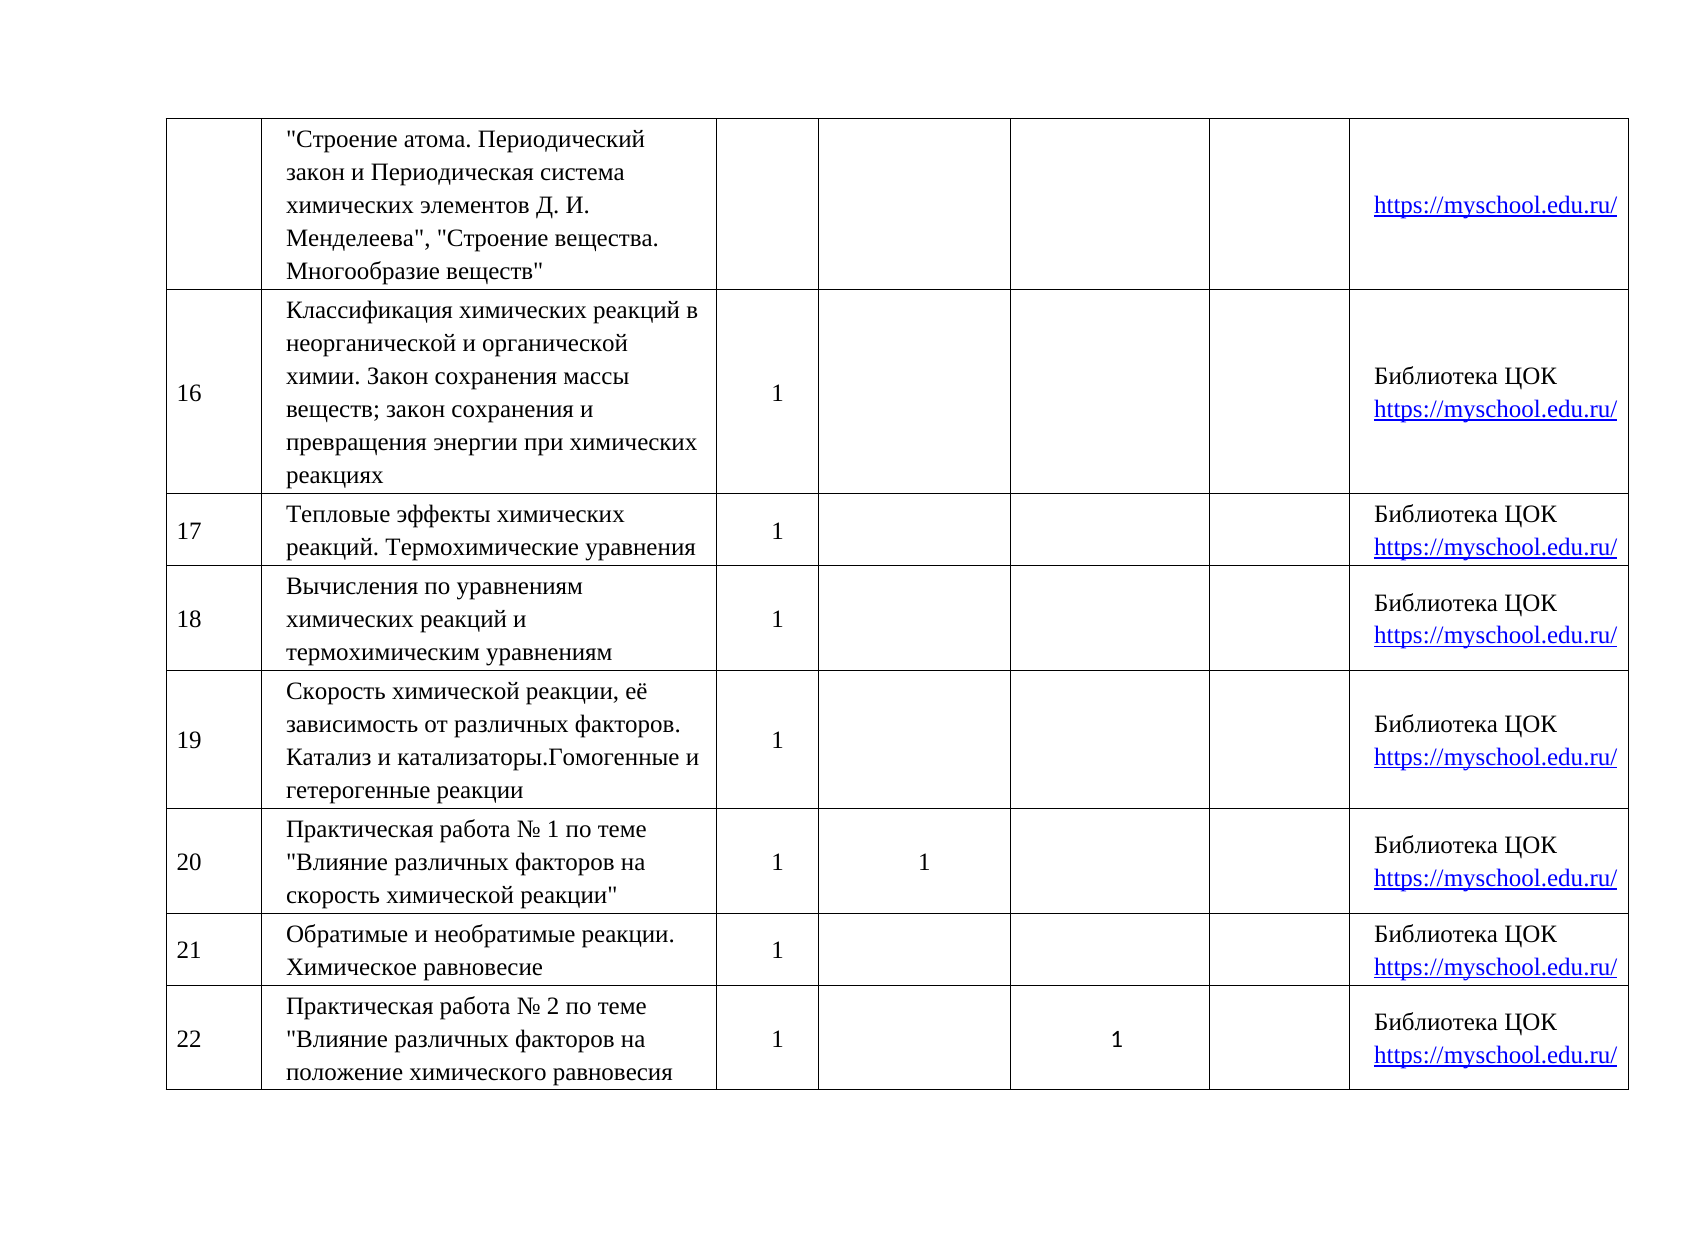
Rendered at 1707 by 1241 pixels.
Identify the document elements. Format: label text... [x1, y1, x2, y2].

table_cell Обратимые и необратимые реакции. Химическое равновесие [262, 914, 716, 984]
table_cell Библиотека ЦОК https://myschool.edu.ru/ [1350, 290, 1628, 493]
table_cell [1350, 119, 1628, 289]
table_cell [262, 119, 716, 289]
table_cell [819, 290, 1010, 493]
table_cell [1210, 809, 1349, 913]
table_cell 1 [717, 986, 818, 1089]
table_cell Скорость химической реакции, её зависимость от различных факторов. Катализ и катализаторы.Гомогенные и гетерогенные реакции [262, 671, 716, 808]
table_cell 18 [167, 566, 261, 670]
table_cell 1 [717, 119, 818, 289]
table_cell 20 [167, 809, 261, 913]
table_cell Практическая работа № 2 по теме "Влияние различных факторов на положение химического равновесия [262, 986, 716, 1089]
table_cell 16 [167, 290, 261, 493]
table_cell 19 [167, 671, 261, 808]
table_cell 1 [717, 809, 818, 913]
table_cell 1 [717, 494, 818, 565]
table_cell [1011, 671, 1209, 808]
table_cell 17 [167, 494, 261, 565]
table_cell [1011, 566, 1209, 670]
table_cell [1210, 914, 1349, 984]
table_cell 1 [819, 809, 1010, 913]
table_cell [819, 566, 1010, 670]
table_cell [1210, 986, 1349, 1089]
table_cell [1011, 494, 1209, 565]
table_cell [1011, 914, 1209, 984]
table_cell [1210, 494, 1349, 565]
table_cell Практическая работа № 1 по теме "Влияние различных факторов на скорость химической реакции" [262, 809, 716, 913]
table_cell Библиотека ЦОК https://myschool.edu.ru/ [1350, 809, 1628, 913]
table_cell [819, 914, 1010, 984]
table_cell [819, 494, 1010, 565]
table_cell 1 [717, 566, 818, 670]
table_cell [1011, 119, 1209, 289]
table_cell Библиотека ЦОК https://myschool.edu.ru/ [1350, 494, 1628, 565]
table_cell [1011, 290, 1209, 493]
table_cell [1210, 119, 1349, 289]
table_cell [819, 671, 1010, 808]
table_cell [1210, 671, 1349, 808]
table_cell 1 [819, 119, 1010, 289]
table_cell Библиотека ЦОК https://myschool.edu.ru/ [1350, 566, 1628, 670]
table_cell Тепловые эффекты химических реакций. Термохимические уравнения [262, 494, 716, 565]
table_cell Вычисления по уравнениям химических реакций и термохимическим уравнениям [262, 566, 716, 670]
table_cell 15 [167, 119, 261, 289]
table_cell [1210, 290, 1349, 493]
table_cell Классификация химических реакций в неорганической и органической химии. Закон сохранения массы веществ; закон сохранения и превращения энергии при химических реакциях [262, 290, 716, 493]
table_cell 21 [167, 914, 261, 984]
table_cell Библиотека ЦОК https://myschool.edu.ru/ [1350, 671, 1628, 808]
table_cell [1350, 986, 1628, 1089]
table_cell Библиотека ЦОК https://myschool.edu.ru/ [1350, 914, 1628, 984]
table_cell 1 [1011, 986, 1209, 1089]
table_cell 22 [167, 986, 261, 1089]
table_cell [1210, 566, 1349, 670]
table_cell 1 [717, 290, 818, 493]
table_cell [1011, 809, 1209, 913]
table_cell 1 [717, 914, 818, 984]
table_cell [819, 986, 1010, 1089]
table_cell 1 [717, 671, 818, 808]
